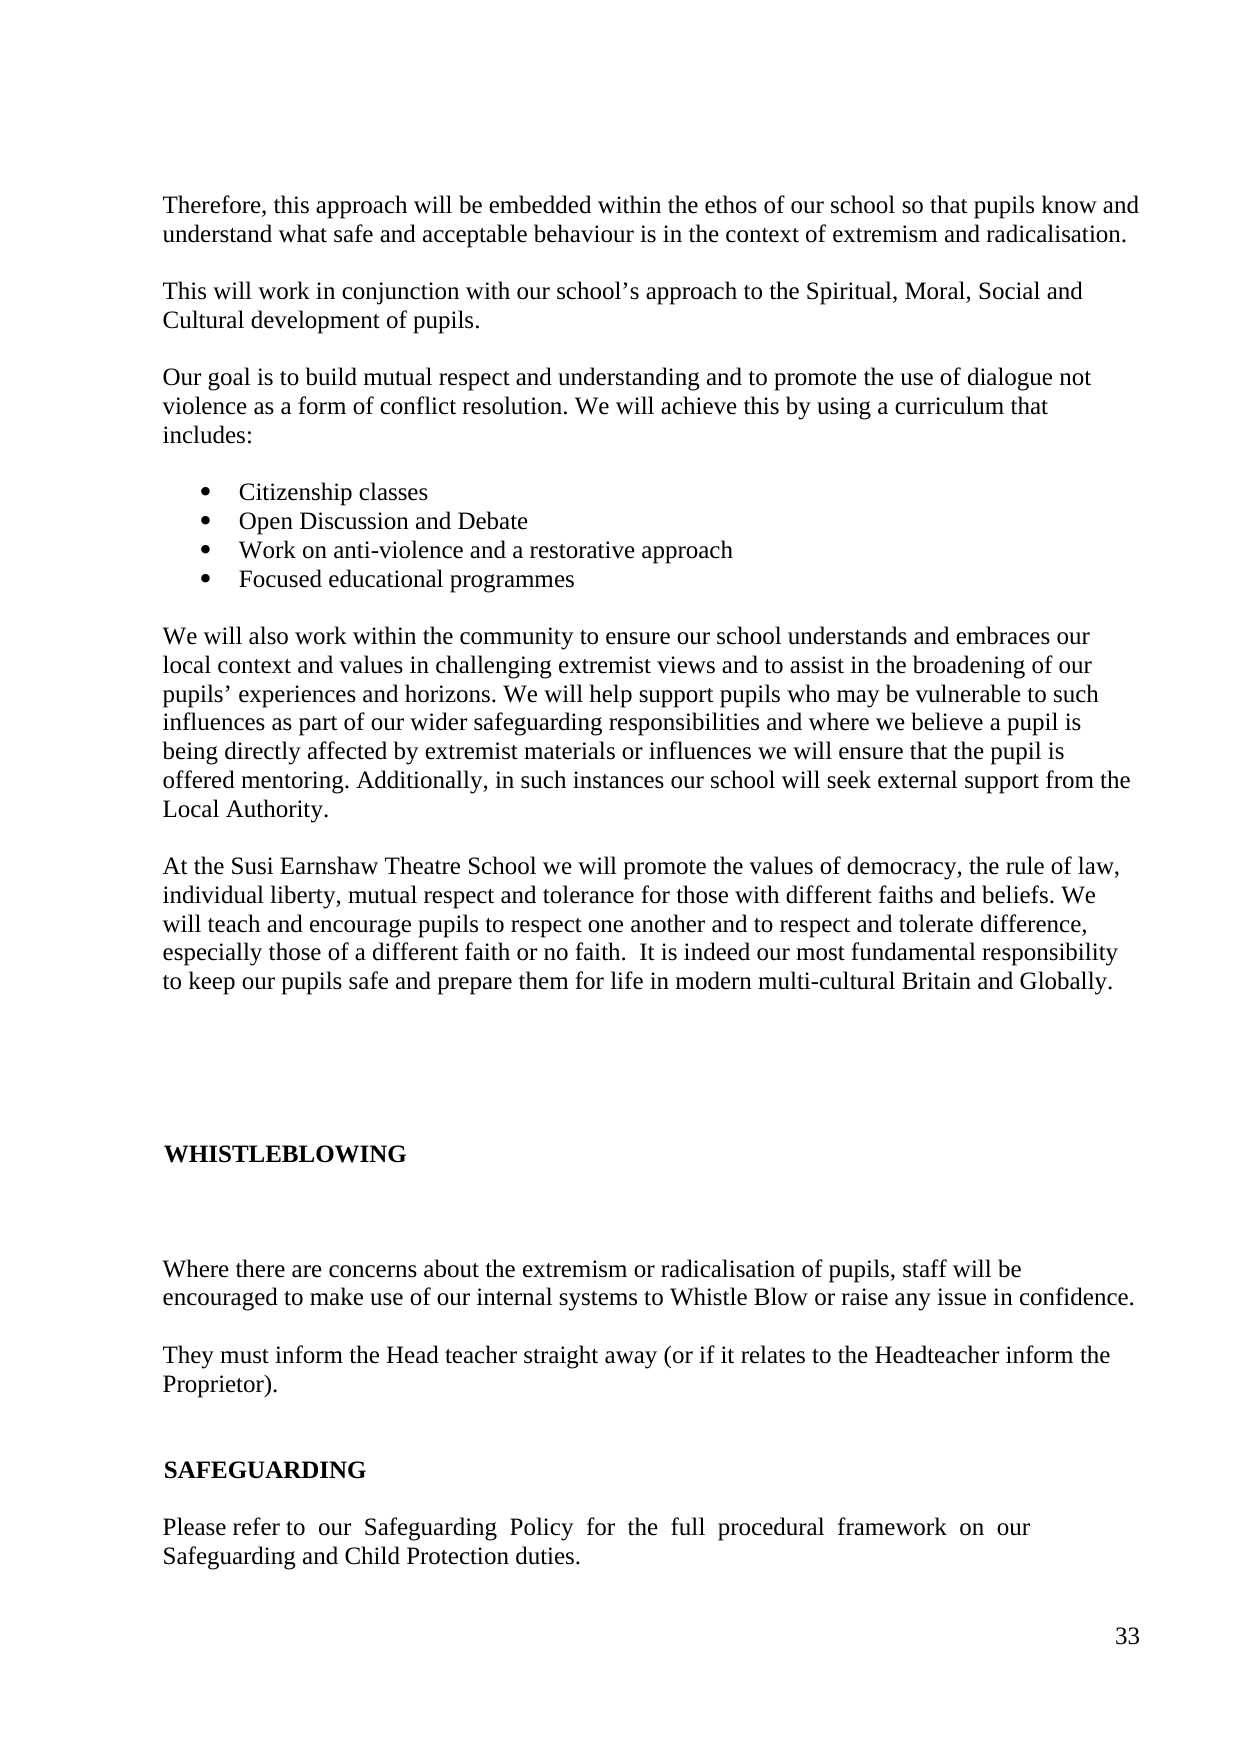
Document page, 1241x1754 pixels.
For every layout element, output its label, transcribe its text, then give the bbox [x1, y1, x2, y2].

text This will work in conjunction with our school’s approach to the Spiritual, Moral, Social and Cultural development of pupils. [162, 276, 1140, 334]
text SAFEGUARDING [164, 1455, 1140, 1484]
text They must inform the Head teacher straight away (or if it relates to the Headteacher inform the Proprietor). [162, 1340, 1140, 1397]
text At the Susi Earnshaw Theatre School we will promote the values of democracy, the rule of law, individual liberty, mutual respect and tolerance for those with different faiths and beliefs. We will teach and encourage pupils to respect one another and to respect and tolerate difference, especially those of a different faith or no faith. It is indeed our most fundamental responsibility to keep our pupils safe and prepare them for life in modern multi-cultural Britain and Globally. [162, 851, 1140, 995]
text WHISTLEBLOWING [164, 1139, 1140, 1167]
text Our goal is to build mutual respect and understanding and to promote the use of dialogue not violence as a form of conflict resolution. We will achieve this by using a curriculum that includes: [162, 362, 1140, 449]
text Therefore, this approach will be embedded within the ethos of our school so that pupils know and understand what safe and acceptable behaviour is in the context of extremism and radicalisation. [162, 190, 1140, 247]
list Citizenship classes [201, 477, 1140, 506]
list Focused educational programmes [201, 564, 1140, 592]
list Work on anti-violence and a restorative approach [201, 535, 1140, 564]
list Open Discussion and Debate [201, 506, 1140, 535]
text We will also work within the community to ensure our school understands and embraces our local context and values in challenging extremist views and to assist in the broadening of our pupils’ experiences and horizons. We will help support pupils who may be vulnerable to such influences as part of our wider safeguarding responsibilities and where we believe a pupil is being directly affected by extremist materials or influences we will ensure that the pupil is offered mentoring. Additionally, in such instances our school will seek external support from the Local Authority. [162, 621, 1140, 822]
text Where there are concerns about the extremism or radicalisation of pupils, staff will be encouraged to make use of our internal systems to Whistle Blow or raise any issue in confidence. [162, 1254, 1140, 1311]
text Please refer to our Safeguarding Policy for the full procedural framework on our Safeguarding and Child Protection duties. [162, 1512, 1140, 1570]
